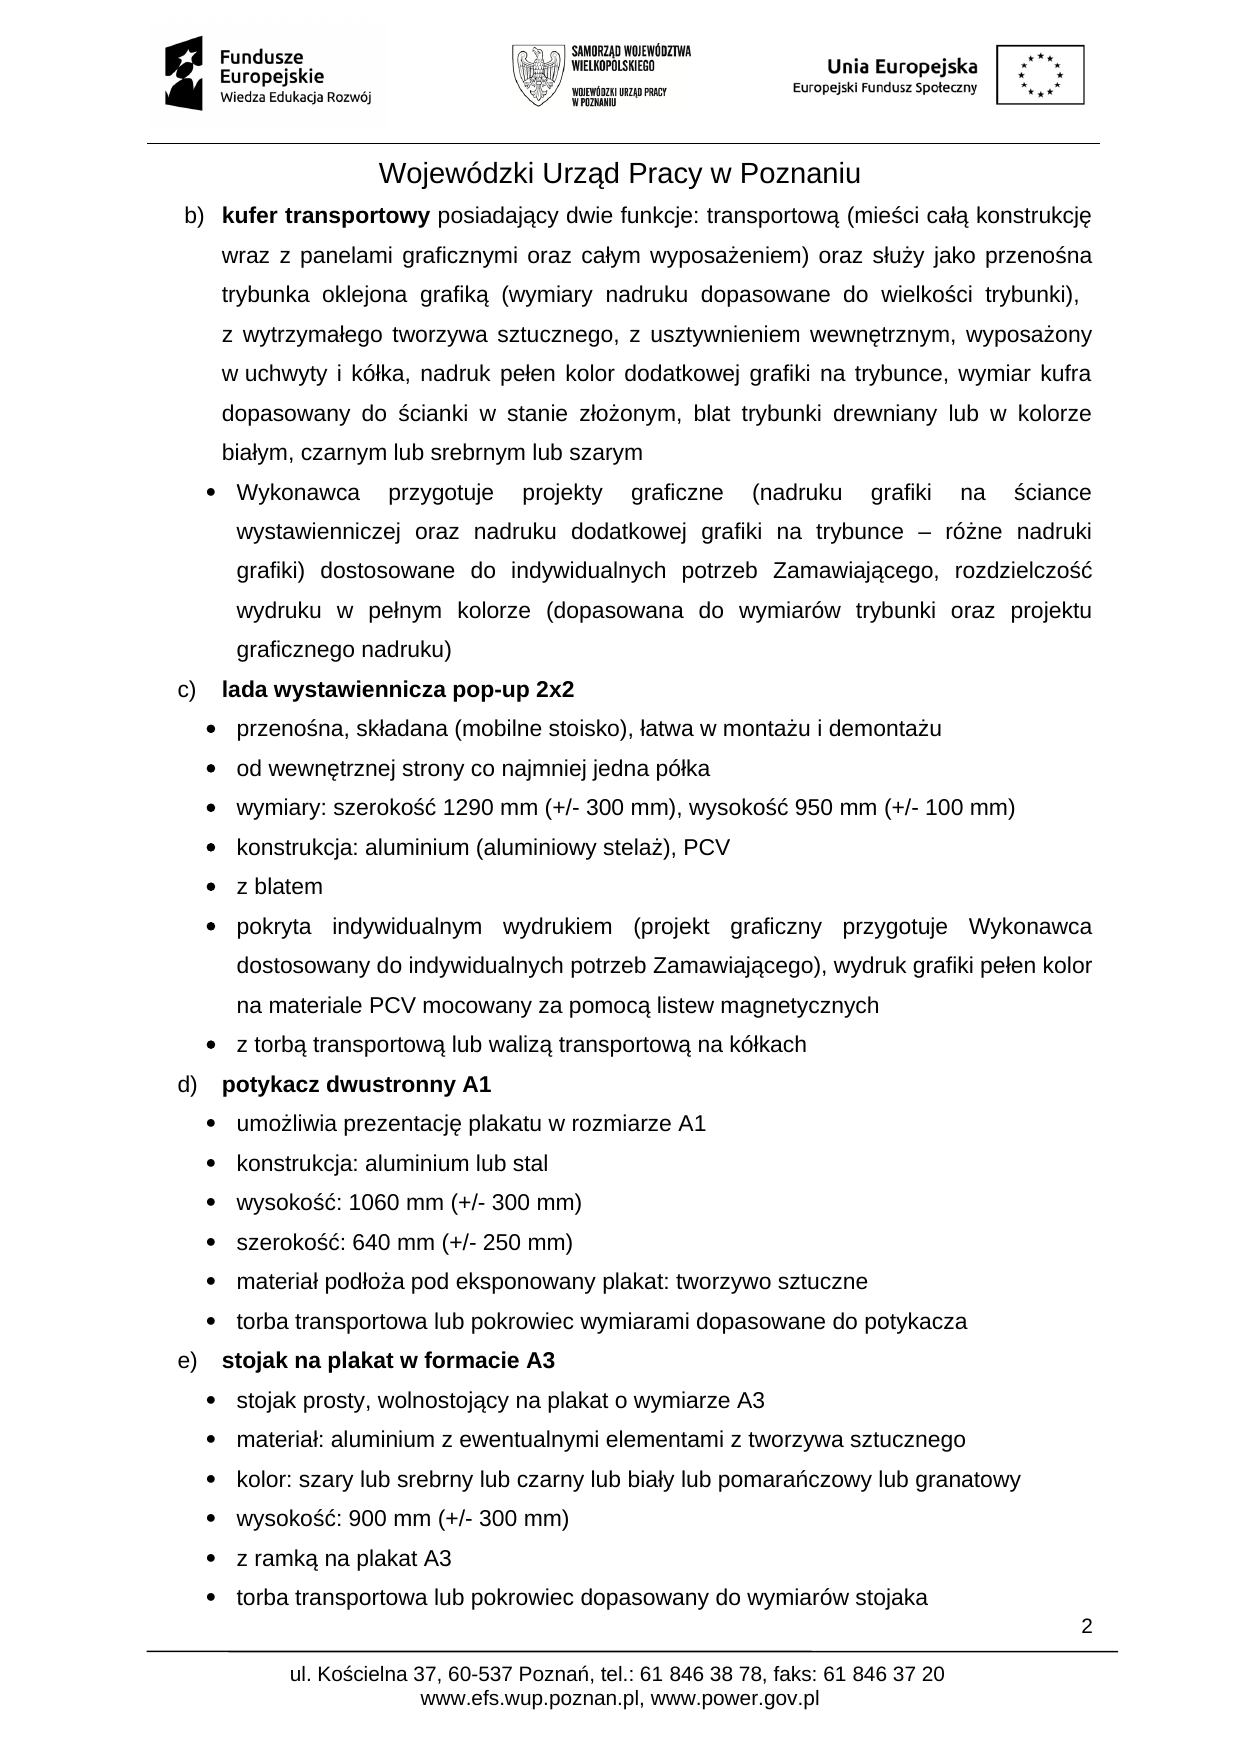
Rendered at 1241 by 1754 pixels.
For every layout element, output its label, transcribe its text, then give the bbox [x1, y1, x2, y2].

list przenośna, składana (mobilne stoisko), łatwa w montażu i demontażu [207, 715, 1092, 742]
list szerokość: 640 mm (+/- 250 mm) [207, 1229, 1092, 1255]
list kufer transportowy posiadający dwie funkcje: transportową (mieści całą konstrukcję wraz z panelami graficznymi oraz całym wyposażeniem) oraz służy jako przenośna trybunka oklejona grafiką (wymiary nadruku dopasowane do wielkości trybunki), z wytrzymałego tworzywa sztucznego, z usztywnieniem wewnętrznym, wyposażony w uchwyty i kółka, nadruk pełen kolor dodatkowej grafiki na trybunce, wymiar kufra dopasowany do ścianki w stanie złożonym, blat trybunki drewniany lub w kolorze białym, czarnym lub srebrnym lub szarym [184, 202, 1092, 465]
list wymiary: szerokość 1290 mm (+/- 300 mm), wysokość 950 mm (+/- 100 mm) [207, 794, 1092, 821]
list kolor: szary lub srebrny lub czarny lub biały lub pomarańczowy lub granatowy [207, 1466, 1092, 1492]
picture [773, 25, 1103, 124]
list z blatem [207, 873, 1092, 900]
list materiał podłoża pod eksponowany plakat: tworzywo sztuczne [207, 1268, 1092, 1294]
list wysokość: 1060 mm (+/- 300 mm) [207, 1189, 1092, 1216]
list torba transportowa lub pokrowiec wymiarami dopasowane do potykacza [207, 1308, 1092, 1334]
list z ramką na plakat A3 [207, 1544, 1092, 1571]
list umożliwia prezentację plakatu w rozmiarze A1 [207, 1110, 1092, 1137]
list stojak prosty, wolnostojący na plakat o wymiarze A3 [207, 1387, 1092, 1413]
list potykacz dwustronny A1 [177, 1071, 1092, 1097]
list stojak na plakat w formacie A3 [177, 1347, 1092, 1373]
list materiał: aluminium z ewentualnymi elementami z tworzywa sztucznego [207, 1426, 1092, 1452]
picture [147, 17, 388, 129]
list pokryta indywidualnym wydrukiem (projekt graficzny przygotuje Wykonawca dostosowany do indywidualnych potrzeb Zamawiającego), wydruk grafiki pełen kolor na materiale PCV mocowany za pomocą listew magnetycznych [207, 913, 1092, 1018]
picture [512, 43, 693, 112]
list konstrukcja: aluminium lub stal [207, 1150, 1092, 1176]
list od wewnętrznej strony co najmniej jedna półka [207, 755, 1092, 781]
list z torbą transportową lub walizą transportową na kółkach [207, 1031, 1092, 1058]
list wysokość: 900 mm (+/- 300 mm) [207, 1505, 1092, 1531]
list Wykonawca przygotuje projekty graficzne (nadruku grafiki na ściance wystawienniczej oraz nadruku dodatkowej grafiki na trybunce – różne nadruki grafiki) dostosowane do indywidualnych potrzeb Zamawiającego, rozdzielczość wydruku w pełnym kolorze (dopasowana do wymiarów trybunki oraz projektu graficznego nadruku) [207, 478, 1092, 663]
list lada wystawiennicza pop-up 2x2 [177, 676, 1092, 702]
list konstrukcja: aluminium (aluminiowy stelaż), PCV [207, 834, 1092, 860]
list torba transportowa lub pokrowiec dopasowany do wymiarów stojaka [207, 1584, 1092, 1610]
